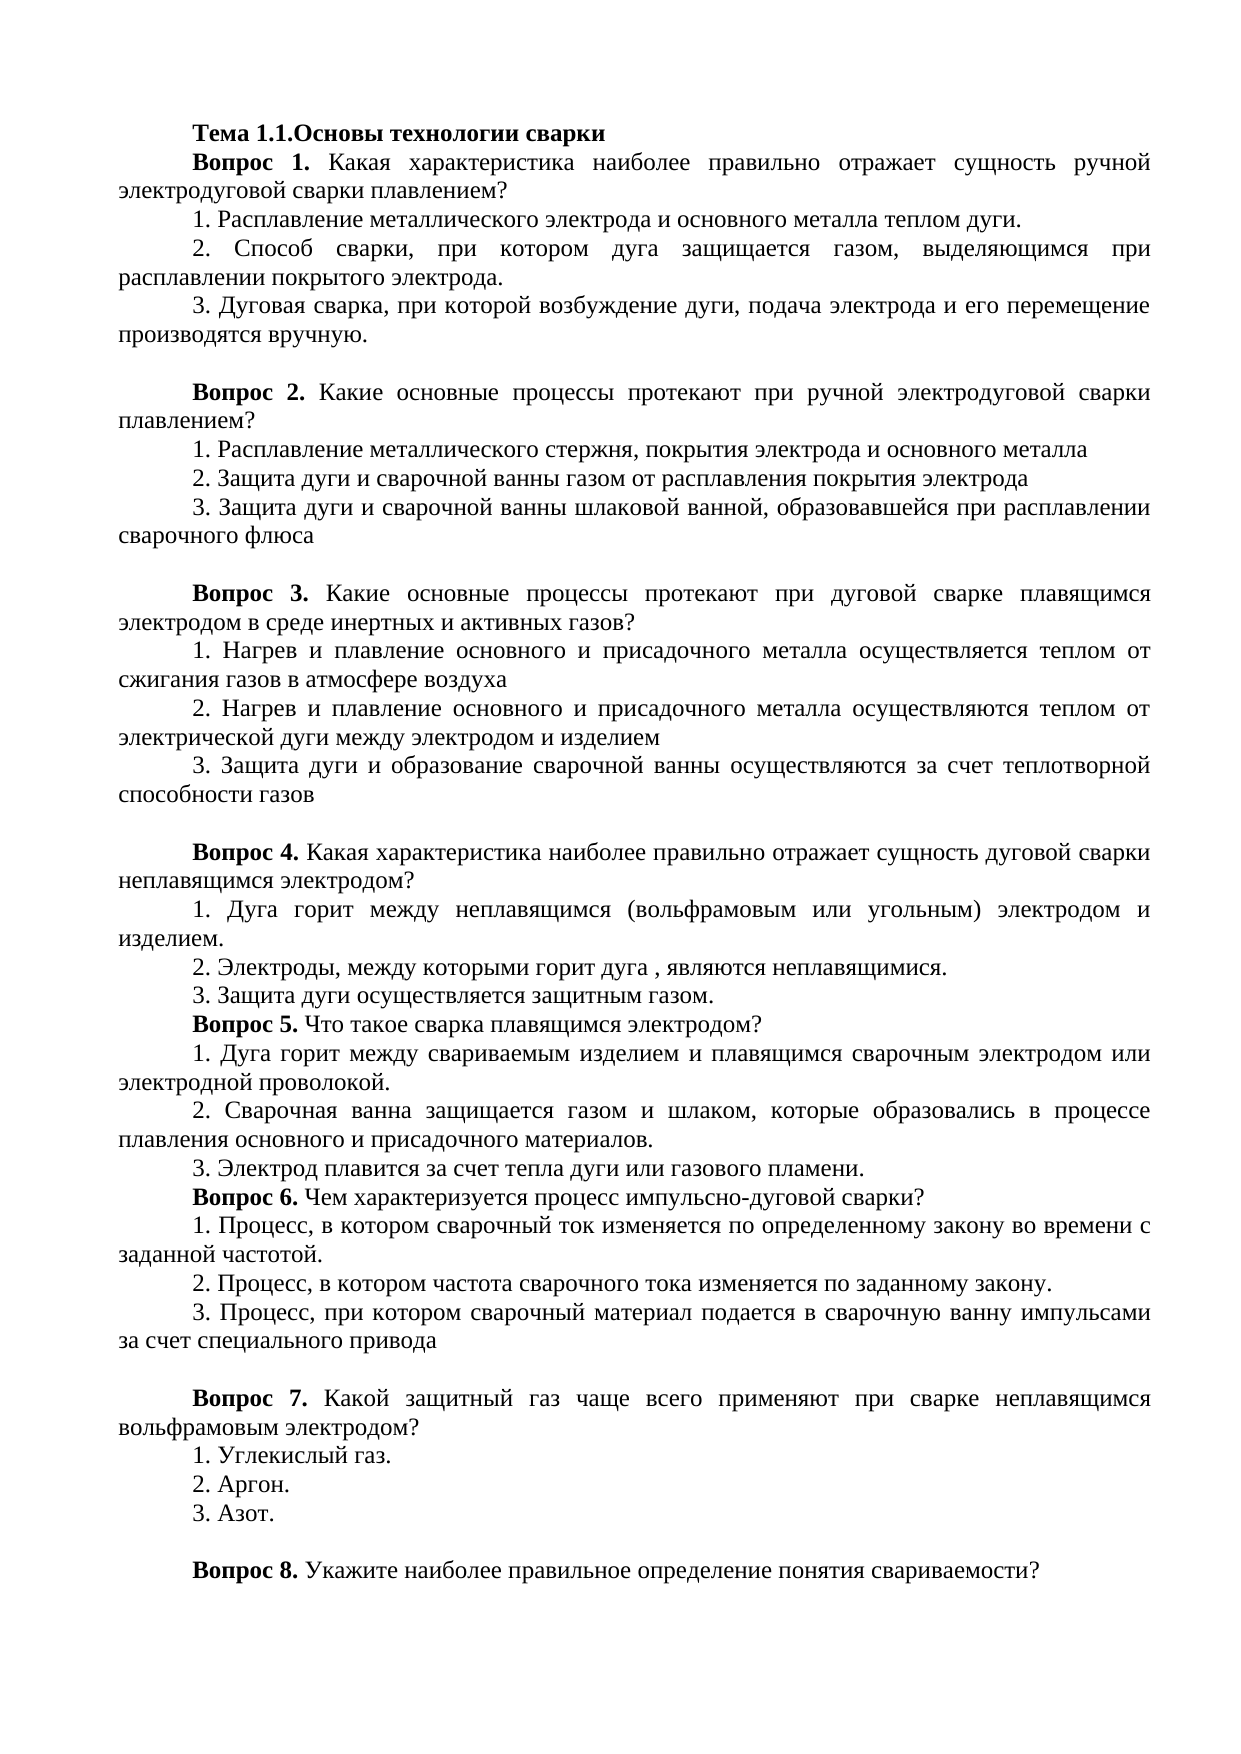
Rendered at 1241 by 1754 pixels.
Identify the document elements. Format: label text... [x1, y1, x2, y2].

text Вопрос 3. Какие основные процессы протекают при дуговой сварке плавящимся электродом в среде инертных и активных газов? [118, 578, 1152, 636]
text Вопрос 5. Что такое сварка плавящимся электродом? [118, 1009, 1152, 1038]
text Вопрос 2. Какие основные процессы протекают при ручной электродуговой сварки плавлением? [118, 377, 1152, 434]
text 1. Расплавление металлического стержня, покрытия электрода и основного металла [118, 434, 1152, 463]
text Вопрос 4. Какая характеристика наиболее правильно отражает сущность дуговой сварки неплавящимся электродом? [118, 837, 1152, 894]
text 3. Защита дуги и сварочной ванны шлаковой ванной, образовавшейся при расплавлении сварочного флюса [118, 492, 1152, 549]
text 1. Дуга горит между свариваемым изделием и плавящимся сварочным электродом или электродной проволокой. [118, 1038, 1152, 1096]
text 2. Электроды, между которыми горит дуга , являются неплавящимися. [118, 952, 1152, 981]
text Тема 1.1.Основы технологии сварки [118, 118, 1152, 147]
text 2. Способ сварки, при котором дуга защищается газом, выделяющимся при расплавлении покрытого электрода. [118, 233, 1152, 291]
text 2. Процесс, в котором частота сварочного тока изменяется по заданному закону. [118, 1268, 1152, 1297]
text 1. Дуга горит между неплавящимся (вольфрамовым или угольным) электродом и изделием. [118, 894, 1152, 952]
text 1. Расплавление металлического электрода и основного металла теплом дуги. [118, 204, 1152, 233]
text 3. Защита дуги осуществляется защитным газом. [118, 981, 1152, 1009]
text Вопрос 1. Какая характеристика наиболее правильно отражает сущность ручной электродуговой сварки плавлением? [118, 147, 1152, 204]
text 1. Процесс, в котором сварочный ток изменяется по определенному закону во времени с заданной частотой. [118, 1211, 1152, 1268]
text 3. Азот. [118, 1498, 1152, 1527]
text Вопрос 6. Чем характеризуется процесс импульсно-дуговой сварки? [118, 1182, 1152, 1211]
text 3. Процесс, при котором сварочный материал подается в сварочную ванну импульсами за счет специального привода [118, 1297, 1152, 1354]
text 2. Сварочная ванна защищается газом и шлаком, которые образовались в процессе плавления основного и присадочного материалов. [118, 1096, 1152, 1153]
text 3. Защита дуги и образование сварочной ванны осуществляются за счет теплотворной способности газов [118, 751, 1152, 808]
text 2. Нагрев и плавление основного и присадочного металла осуществляются теплом от электрической дуги между электродом и изделием [118, 693, 1152, 751]
text Вопрос 8. Укажите наиболее правильное определение понятия свариваемости? [118, 1556, 1152, 1584]
text 2. Защита дуги и сварочной ванны газом от расплавления покрытия электрода [118, 463, 1152, 492]
text Вопрос 7. Какой защитный газ чаще всего применяют при сварке неплавящимся вольфрамовым электродом? [118, 1383, 1152, 1441]
text 3. Дуговая сварка, при которой возбуждение дуги, подача электрода и его перемещение производятся вручную. [118, 291, 1152, 348]
text 3. Электрод плавится за счет тепла дуги или газового пламени. [118, 1153, 1152, 1182]
text 1. Углекислый газ. [118, 1441, 1152, 1469]
text 1. Нагрев и плавление основного и присадочного металла осуществляется теплом от сжигания газов в атмосфере воздуха [118, 636, 1152, 693]
text 2. Аргон. [118, 1469, 1152, 1498]
